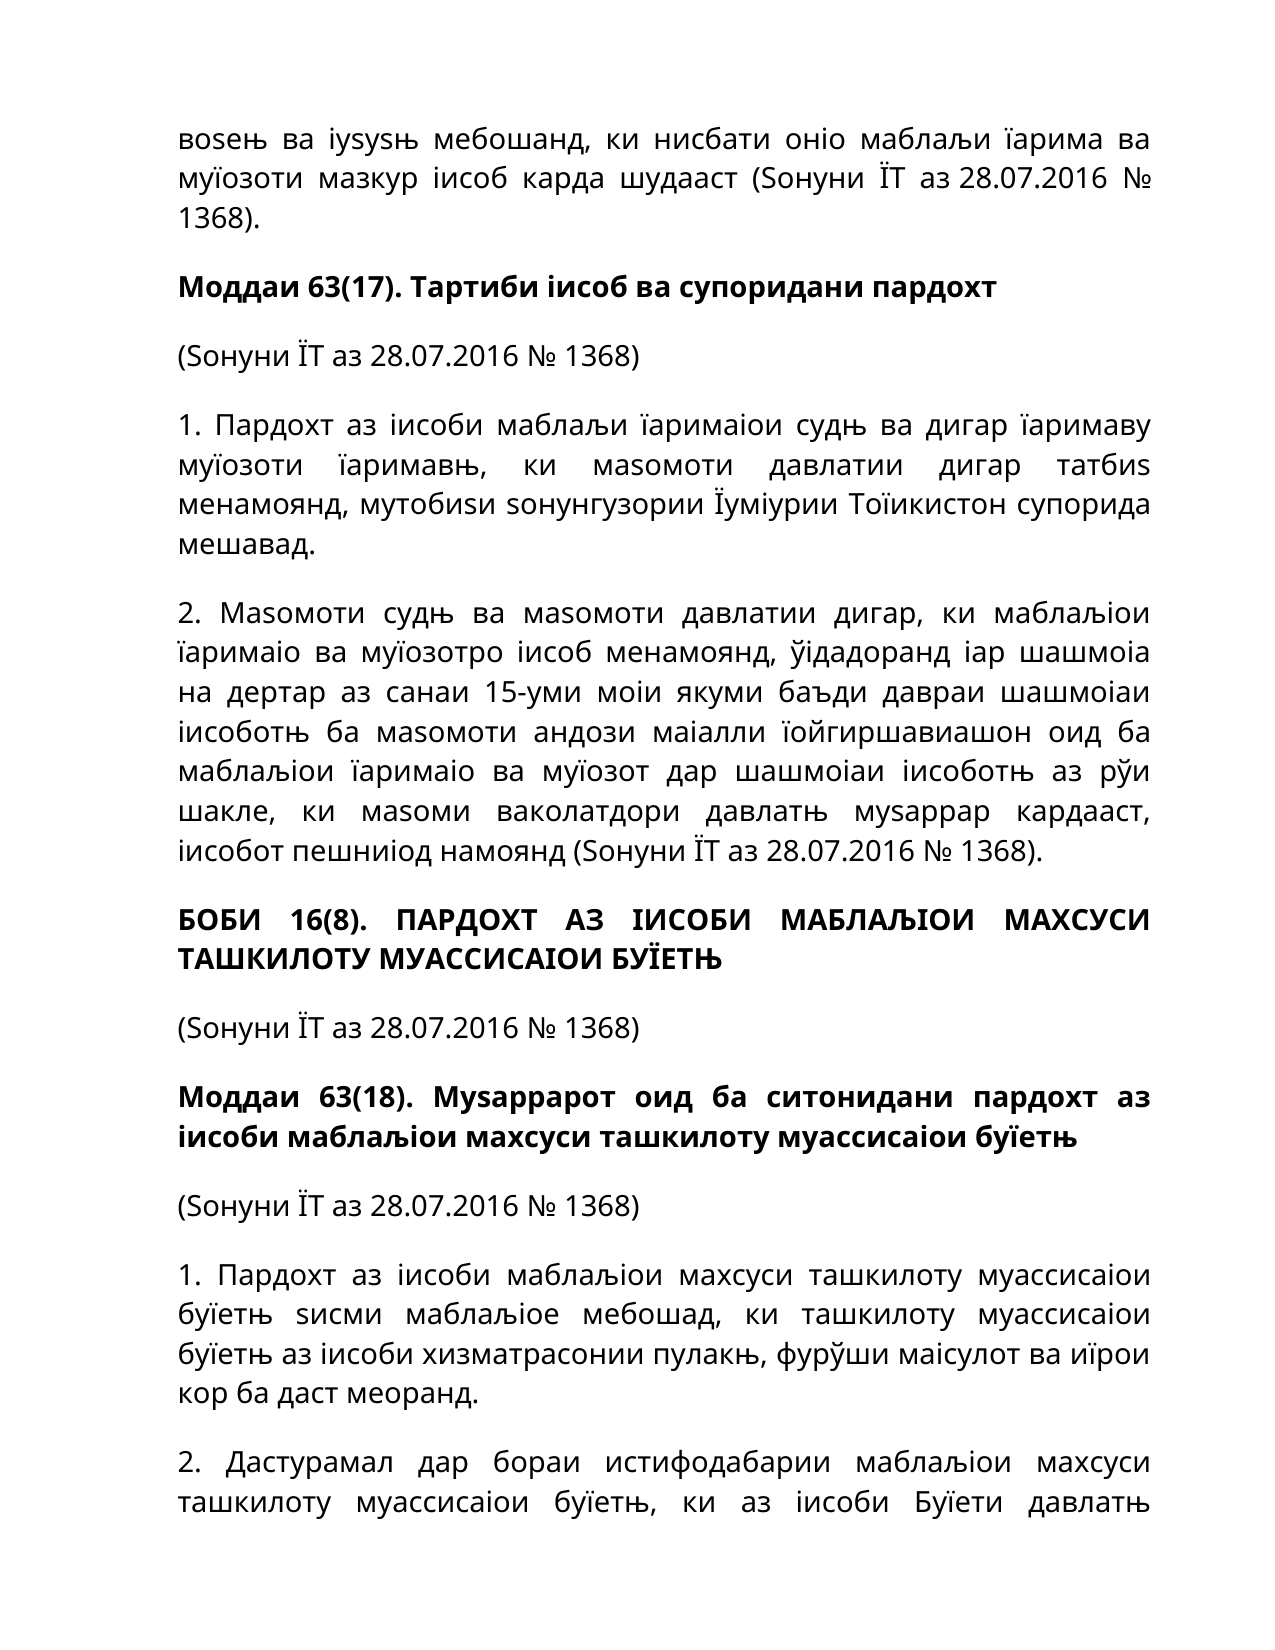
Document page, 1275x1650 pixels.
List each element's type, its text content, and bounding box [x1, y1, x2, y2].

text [177, 118, 1152, 237]
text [177, 1442, 1152, 1521]
text Моддаи 63(17). Тартиби іисоб ва супоридани пардохт [177, 266, 1152, 306]
text БОБИ 16(8). ПАРДОХТ АЗ ІИСОБИ МАБЛАЉІОИ МАХСУСИ ТАШКИЛОТУ МУАССИСАІОИ БУЇЕТЊ [177, 899, 1152, 978]
text 1. Пардохт аз іисоби маблаљіои махсуси ташкилоту муассисаіои буїетњ ѕисми маблаљіое мебошад, ки ташкилоту муассисаіои буїетњ аз іисоби хизматрасонии пулакњ, фурўши маісулот ва иїрои кор ба даст меоранд. [177, 1254, 1152, 1412]
text 1. Пардохт аз іисоби маблаљи їаримаіои судњ ва дигар їаримаву муїозоти їаримавњ, ки маѕомоти давлатии дигар татбиѕ менамоянд, мутобиѕи ѕонунгузории Їуміурии Тоїикистон супорида мешавад. [177, 404, 1152, 563]
text (Ѕонуни ЇТ аз 28.07.2016 № 1368) [177, 1185, 1152, 1224]
text Моддаи 63(18). Муѕаррарот оид ба ситонидани пардохт аз іисоби маблаљіои махсуси ташкилоту муассисаіои буїетњ [177, 1076, 1152, 1156]
text (Ѕонуни ЇТ аз 28.07.2016 № 1368) [177, 1007, 1152, 1047]
text 2. Маѕомоти судњ ва маѕомоти давлатии дигар, ки маблаљіои їаримаіо ва муїозотро іисоб менамоянд, ўідадоранд іар шашмоіа на дертар аз санаи 15-уми моіи якуми баъди давраи шашмоіаи іисоботњ ба маѕомоти андози маіалли їойгиршавиашон оид ба маблаљіои їаримаіо ва муїозот дар шашмоіаи іисоботњ аз рўи шакле, ки маѕоми ваколатдори давлатњ муѕаррар кардааст, іисобот пешниіод намоянд (Ѕонуни ЇТ аз 28.07.2016 № 1368). [177, 592, 1152, 870]
text (Ѕонуни ЇТ аз 28.07.2016 № 1368) [177, 335, 1152, 375]
